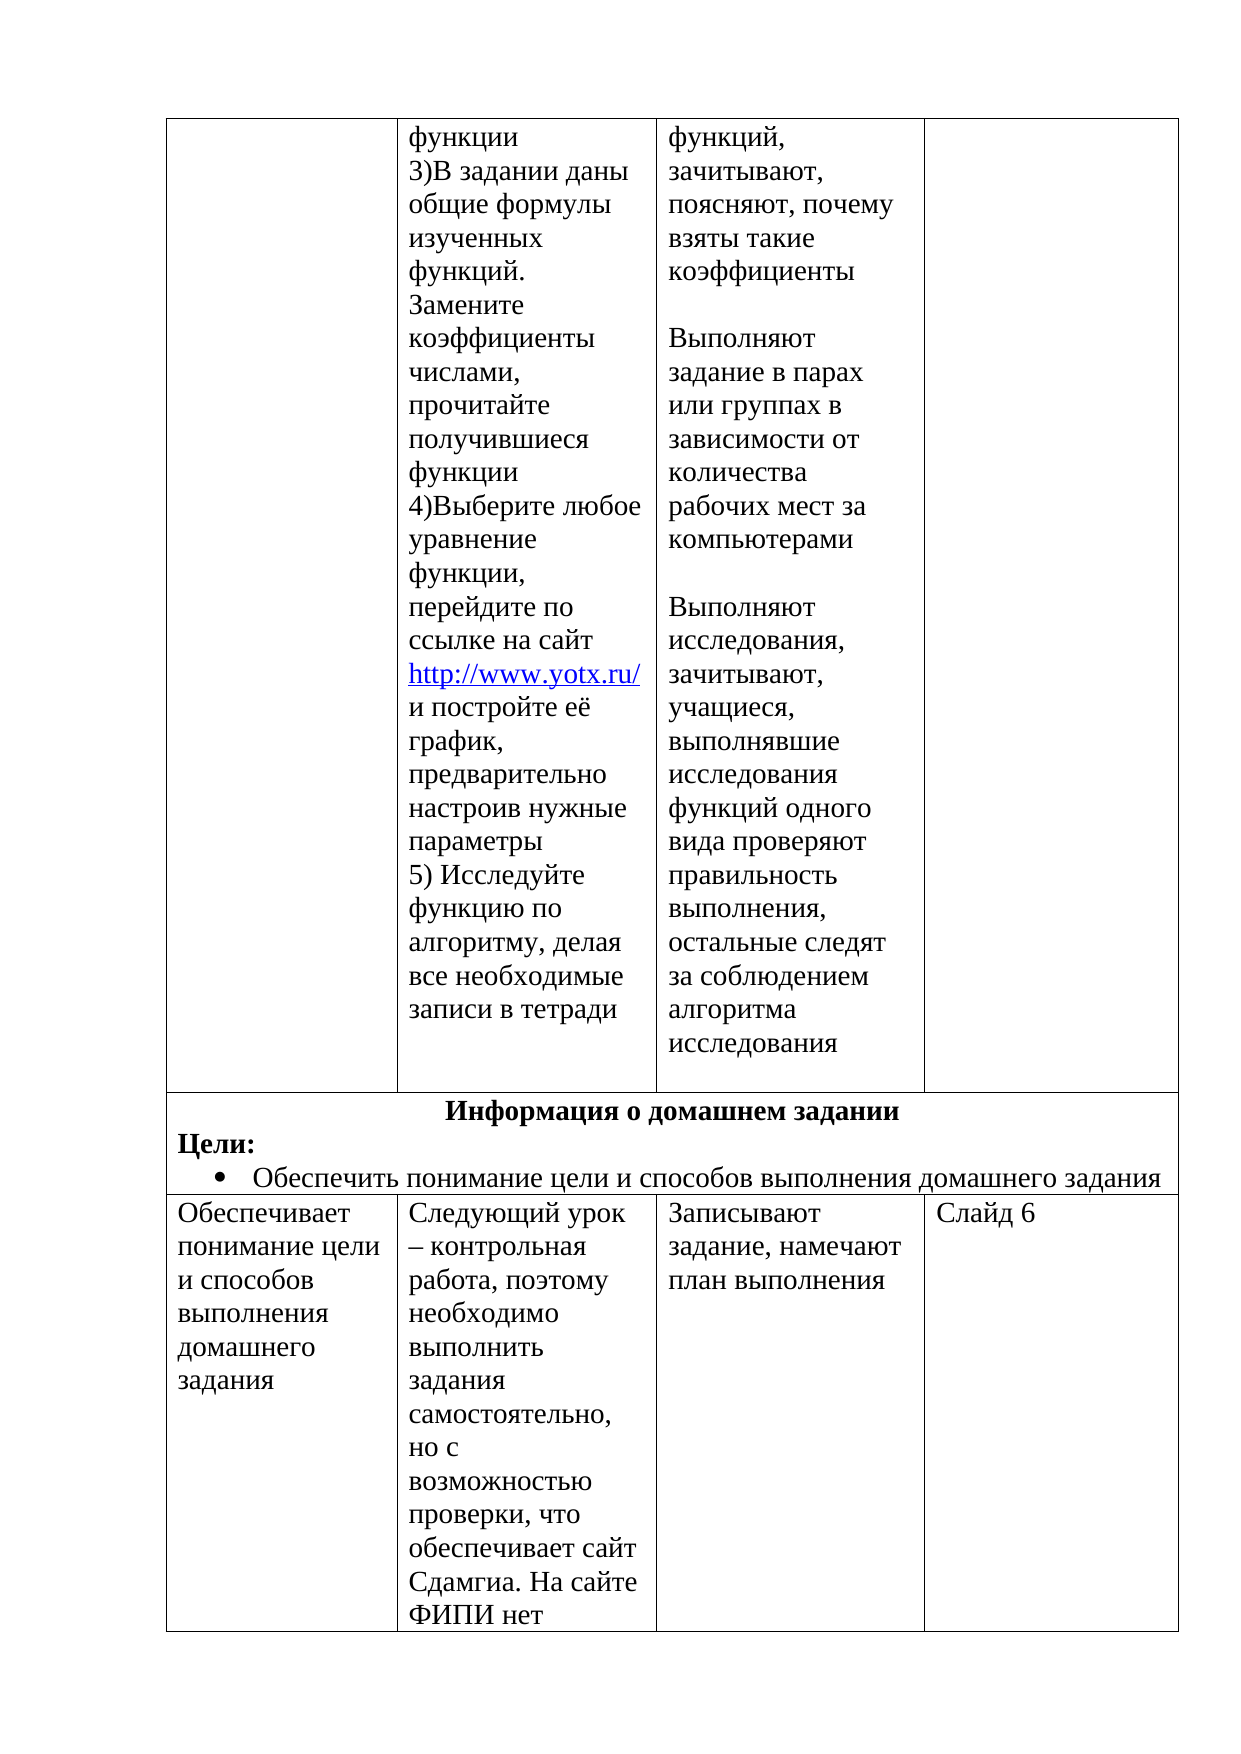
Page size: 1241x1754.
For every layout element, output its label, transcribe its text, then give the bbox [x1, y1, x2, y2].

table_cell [657, 1195, 924, 1631]
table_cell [167, 1195, 397, 1631]
table_cell Слайд 6 [925, 1195, 1178, 1631]
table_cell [398, 1195, 656, 1631]
table_cell Информация о домашнем задании Цели: Обеспечить понимание цели и способов выполнения домашнего задания [167, 1093, 1178, 1194]
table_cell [167, 119, 397, 1092]
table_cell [925, 119, 1178, 1092]
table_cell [657, 119, 924, 1092]
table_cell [398, 119, 656, 1092]
